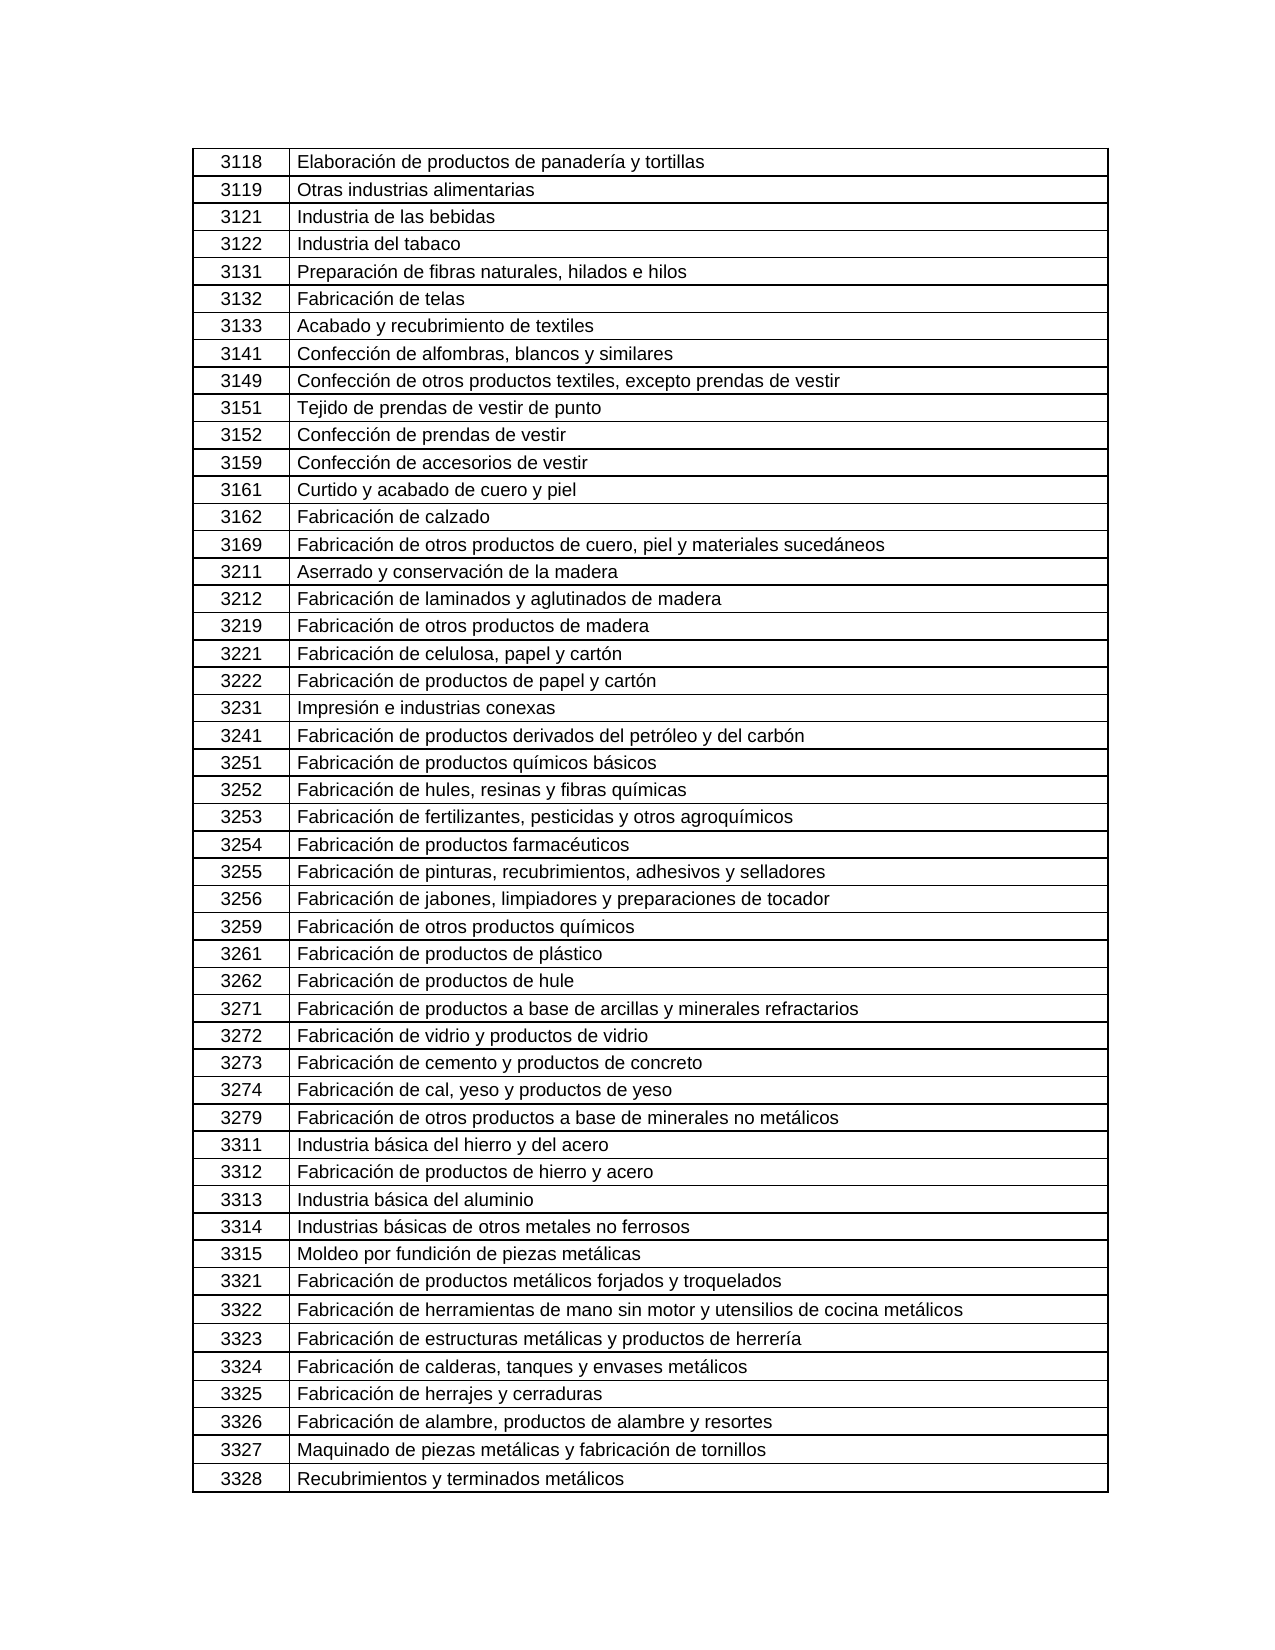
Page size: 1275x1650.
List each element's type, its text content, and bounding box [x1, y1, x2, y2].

table_cell Confección de otros productos textiles, excepto prendas de vestir [290, 368, 1107, 393]
table_cell 3323 [194, 1324, 289, 1351]
table_cell 3313 [194, 1186, 289, 1212]
table_cell Fabricación de telas [290, 286, 1107, 311]
table_cell 3254 [194, 832, 289, 857]
table_cell Confección de accesorios de vestir [290, 450, 1107, 475]
table_cell Fabricación de productos farmacéuticos [290, 832, 1107, 857]
table_cell Industria del tabaco [290, 231, 1107, 257]
table_cell Industrias básicas de otros metales no ferrosos [290, 1214, 1107, 1239]
table_cell 3328 [194, 1464, 289, 1491]
table_cell Tejido de prendas de vestir de punto [290, 395, 1107, 421]
table_cell Fabricación de productos de hierro y acero [290, 1159, 1107, 1185]
table_cell Fabricación de otros productos químicos [290, 913, 1107, 939]
table_cell Industria de las bebidas [290, 204, 1107, 229]
table_cell Acabado y recubrimiento de textiles [290, 313, 1107, 339]
table_cell 3162 [194, 504, 289, 530]
table_cell 3151 [194, 395, 289, 421]
table_cell Fabricación de calzado [290, 504, 1107, 530]
table_cell Recubrimientos y terminados metálicos [290, 1464, 1107, 1491]
table_cell Fabricación de productos metálicos forjados y troquelados [290, 1268, 1107, 1294]
table_cell 3324 [194, 1353, 289, 1379]
table_cell 3312 [194, 1159, 289, 1185]
table_cell 3314 [194, 1214, 289, 1239]
table_cell Industria básica del aluminio [290, 1186, 1107, 1212]
table_cell Fabricación de productos derivados del petróleo y del carbón [290, 722, 1107, 748]
table_cell 3251 [194, 750, 289, 775]
table_cell Fabricación de fertilizantes, pesticidas y otros agroquímicos [290, 804, 1107, 830]
table_cell Fabricación de productos químicos básicos [290, 750, 1107, 775]
table_cell Fabricación de herrajes y cerraduras [290, 1381, 1107, 1407]
table_cell 3219 [194, 613, 289, 639]
table_cell Fabricación de otros productos de madera [290, 613, 1107, 639]
table_cell 3132 [194, 286, 289, 311]
table_cell Fabricación de vidrio y productos de vidrio [290, 1023, 1107, 1048]
table_cell 3262 [194, 968, 289, 994]
table_cell Fabricación de productos de papel y cartón [290, 668, 1107, 693]
table_cell Fabricación de cal, yeso y productos de yeso [290, 1077, 1107, 1103]
table_cell Confección de alfombras, blancos y similares [290, 340, 1107, 366]
table_cell Fabricación de productos de plástico [290, 941, 1107, 966]
table_cell Maquinado de piezas metálicas y fabricación de tornillos [290, 1436, 1107, 1463]
table_cell 3315 [194, 1241, 289, 1267]
table_cell 3261 [194, 941, 289, 966]
table_cell Otras industrias alimentarias [290, 177, 1107, 202]
table_cell 3279 [194, 1105, 289, 1130]
table_cell 3152 [194, 422, 289, 448]
table_cell Fabricación de hules, resinas y fibras químicas [290, 777, 1107, 803]
table_cell Fabricación de jabones, limpiadores y preparaciones de tocador [290, 886, 1107, 912]
table_cell Fabricación de otros productos de cuero, piel y materiales sucedáneos [290, 531, 1107, 557]
table_cell 3274 [194, 1077, 289, 1103]
table_cell 3212 [194, 586, 289, 612]
table_cell Fabricación de herramientas de mano sin motor y utensilios de cocina metálicos [290, 1296, 1107, 1322]
table_cell Impresión e industrias conexas [290, 695, 1107, 721]
table_cell 3222 [194, 668, 289, 693]
table_cell 3231 [194, 695, 289, 721]
table_cell 3211 [194, 559, 289, 584]
table_cell 3271 [194, 995, 289, 1021]
table_cell 3221 [194, 641, 289, 666]
table_cell 3255 [194, 859, 289, 884]
table_cell 3256 [194, 886, 289, 912]
table_cell 3169 [194, 531, 289, 557]
table_cell Moldeo por fundición de piezas metálicas [290, 1241, 1107, 1267]
table_cell 3321 [194, 1268, 289, 1294]
table_cell Fabricación de otros productos a base de minerales no metálicos [290, 1105, 1107, 1130]
table_cell Fabricación de pinturas, recubrimientos, adhesivos y selladores [290, 859, 1107, 884]
table_cell 3159 [194, 450, 289, 475]
table_cell Fabricación de celulosa, papel y cartón [290, 641, 1107, 666]
table_cell 3325 [194, 1381, 289, 1407]
table_cell 3133 [194, 313, 289, 339]
table_cell Preparación de fibras naturales, hilados e hilos [290, 258, 1107, 284]
table_cell 3121 [194, 204, 289, 229]
table_cell Elaboración de productos de panadería y tortillas [290, 149, 1107, 175]
table_cell Fabricación de alambre, productos de alambre y resortes [290, 1408, 1107, 1434]
table_cell 3273 [194, 1050, 289, 1076]
table_cell 3252 [194, 777, 289, 803]
table_cell 3253 [194, 804, 289, 830]
table_cell 3259 [194, 913, 289, 939]
table_cell Fabricación de calderas, tanques y envases metálicos [290, 1353, 1107, 1379]
table_cell Aserrado y conservación de la madera [290, 559, 1107, 584]
table_cell Fabricación de productos a base de arcillas y minerales refractarios [290, 995, 1107, 1021]
table_cell 3118 [194, 149, 289, 175]
table_cell 3272 [194, 1023, 289, 1048]
table_cell 3161 [194, 477, 289, 502]
table_cell 3149 [194, 368, 289, 393]
table_cell 3322 [194, 1296, 289, 1322]
table_cell 3311 [194, 1132, 289, 1157]
table_cell Industria básica del hierro y del acero [290, 1132, 1107, 1157]
table_cell 3327 [194, 1436, 289, 1463]
table_cell Curtido y acabado de cuero y piel [290, 477, 1107, 502]
table_cell 3241 [194, 722, 289, 748]
table_cell 3131 [194, 258, 289, 284]
table_cell 3119 [194, 177, 289, 202]
table_cell Fabricación de laminados y aglutinados de madera [290, 586, 1107, 612]
table_cell 3326 [194, 1408, 289, 1434]
table_cell Fabricación de cemento y productos de concreto [290, 1050, 1107, 1076]
table_cell 3141 [194, 340, 289, 366]
table_cell Fabricación de productos de hule [290, 968, 1107, 994]
table_cell Confección de prendas de vestir [290, 422, 1107, 448]
table_cell Fabricación de estructuras metálicas y productos de herrería [290, 1324, 1107, 1351]
table_cell 3122 [194, 231, 289, 257]
